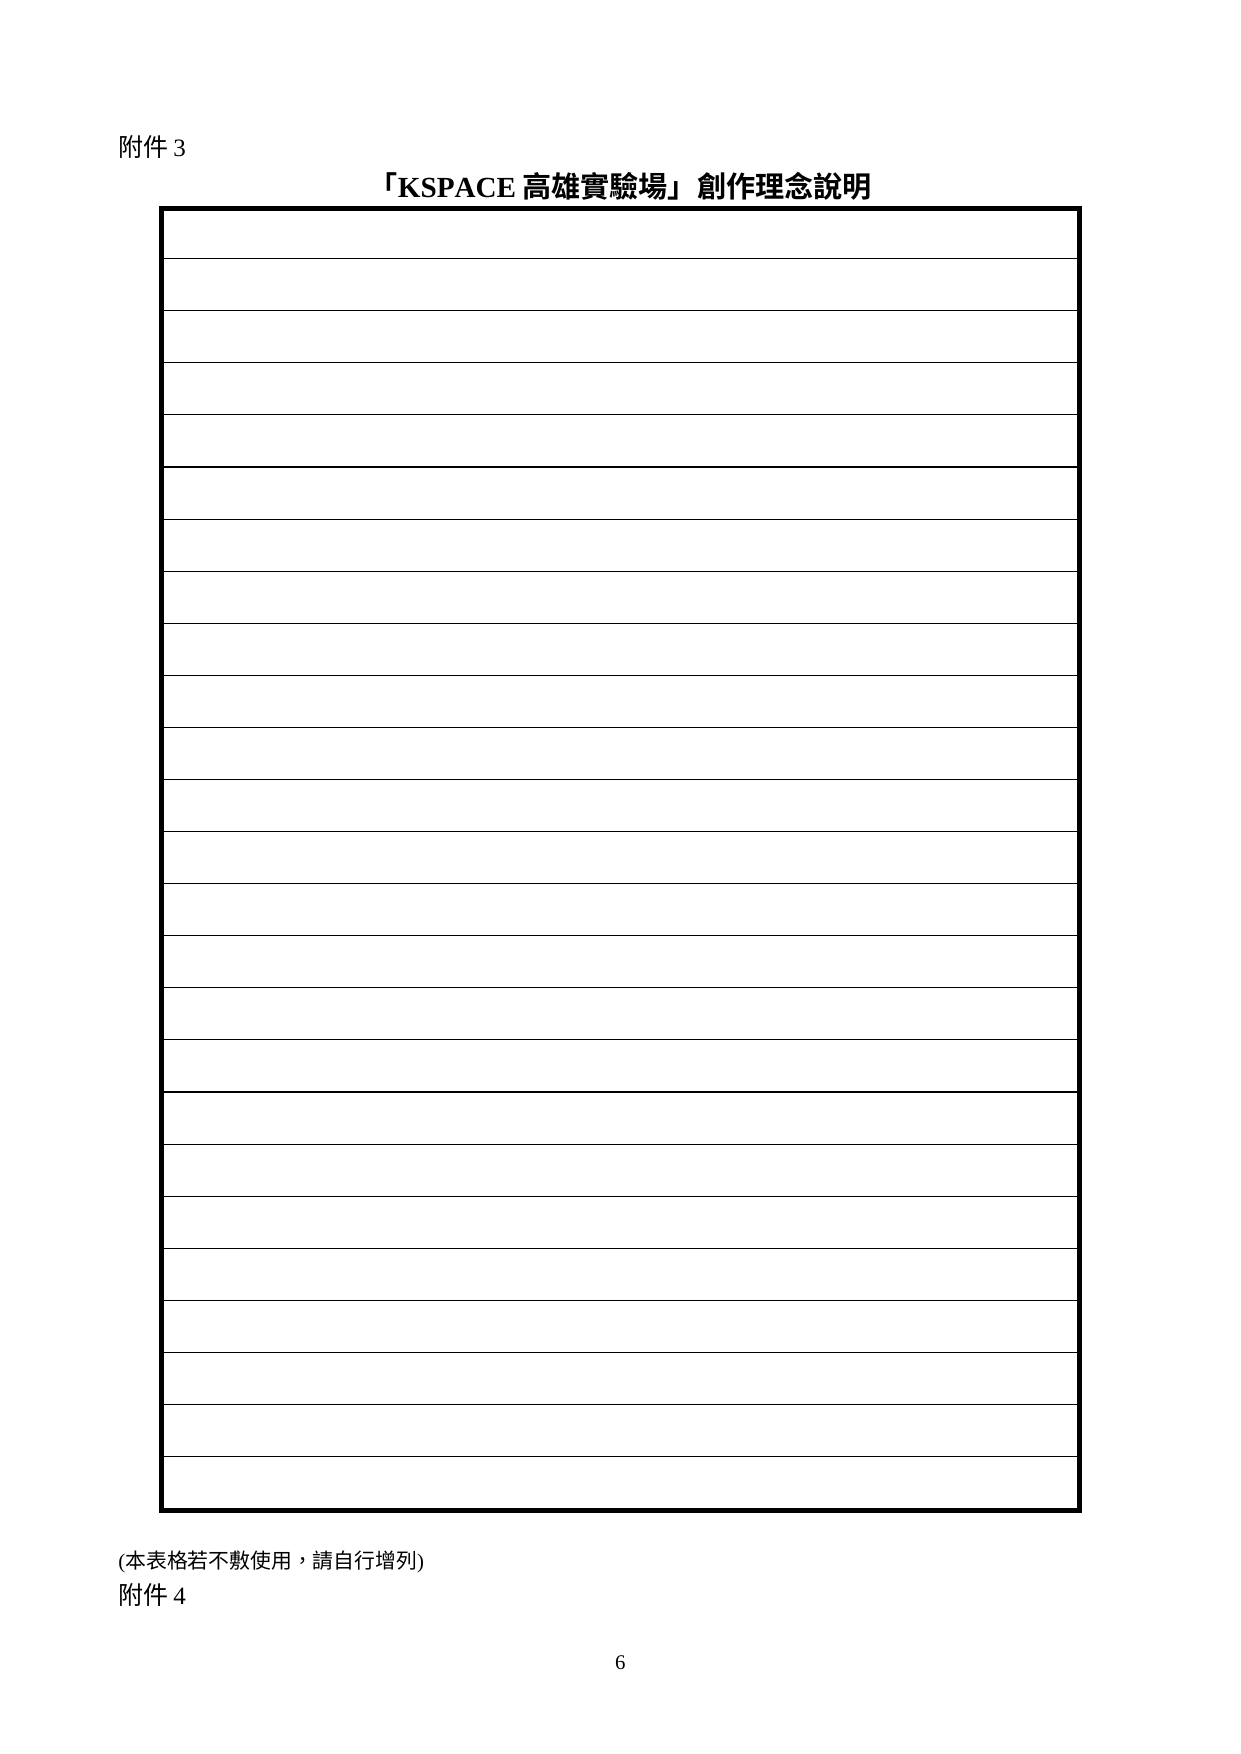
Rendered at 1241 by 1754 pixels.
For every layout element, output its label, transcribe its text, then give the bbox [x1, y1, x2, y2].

table_cell [164, 1353, 1077, 1404]
table_header [164, 211, 1077, 258]
table_cell [164, 1197, 1077, 1248]
table_cell [164, 415, 1077, 466]
table_cell [164, 1405, 1077, 1456]
table_cell [164, 1093, 1077, 1143]
table_cell [164, 259, 1077, 310]
table_cell [164, 520, 1077, 571]
text 「KSPACE高雄實驗場」創作理念說明 [118, 164, 1122, 206]
table_cell [164, 676, 1077, 727]
table_cell [164, 1249, 1077, 1300]
text 附件3 [118, 126, 1122, 164]
table_cell [164, 1040, 1077, 1091]
table_cell [164, 1301, 1077, 1352]
table_cell [164, 572, 1077, 623]
table_cell [164, 832, 1077, 883]
table_cell [164, 884, 1077, 935]
table_cell [164, 363, 1077, 414]
table_cell [164, 728, 1077, 779]
table_cell [164, 780, 1077, 831]
table_cell [164, 624, 1077, 675]
text 附件4 [118, 1574, 1122, 1612]
table_cell [164, 936, 1077, 987]
table_cell [164, 1457, 1077, 1508]
table_cell [164, 311, 1077, 362]
text (本表格若不敷使用，請自行增列) [118, 281, 1122, 1574]
table_cell [164, 1145, 1077, 1196]
table_cell [164, 988, 1077, 1039]
table_cell [164, 468, 1077, 518]
